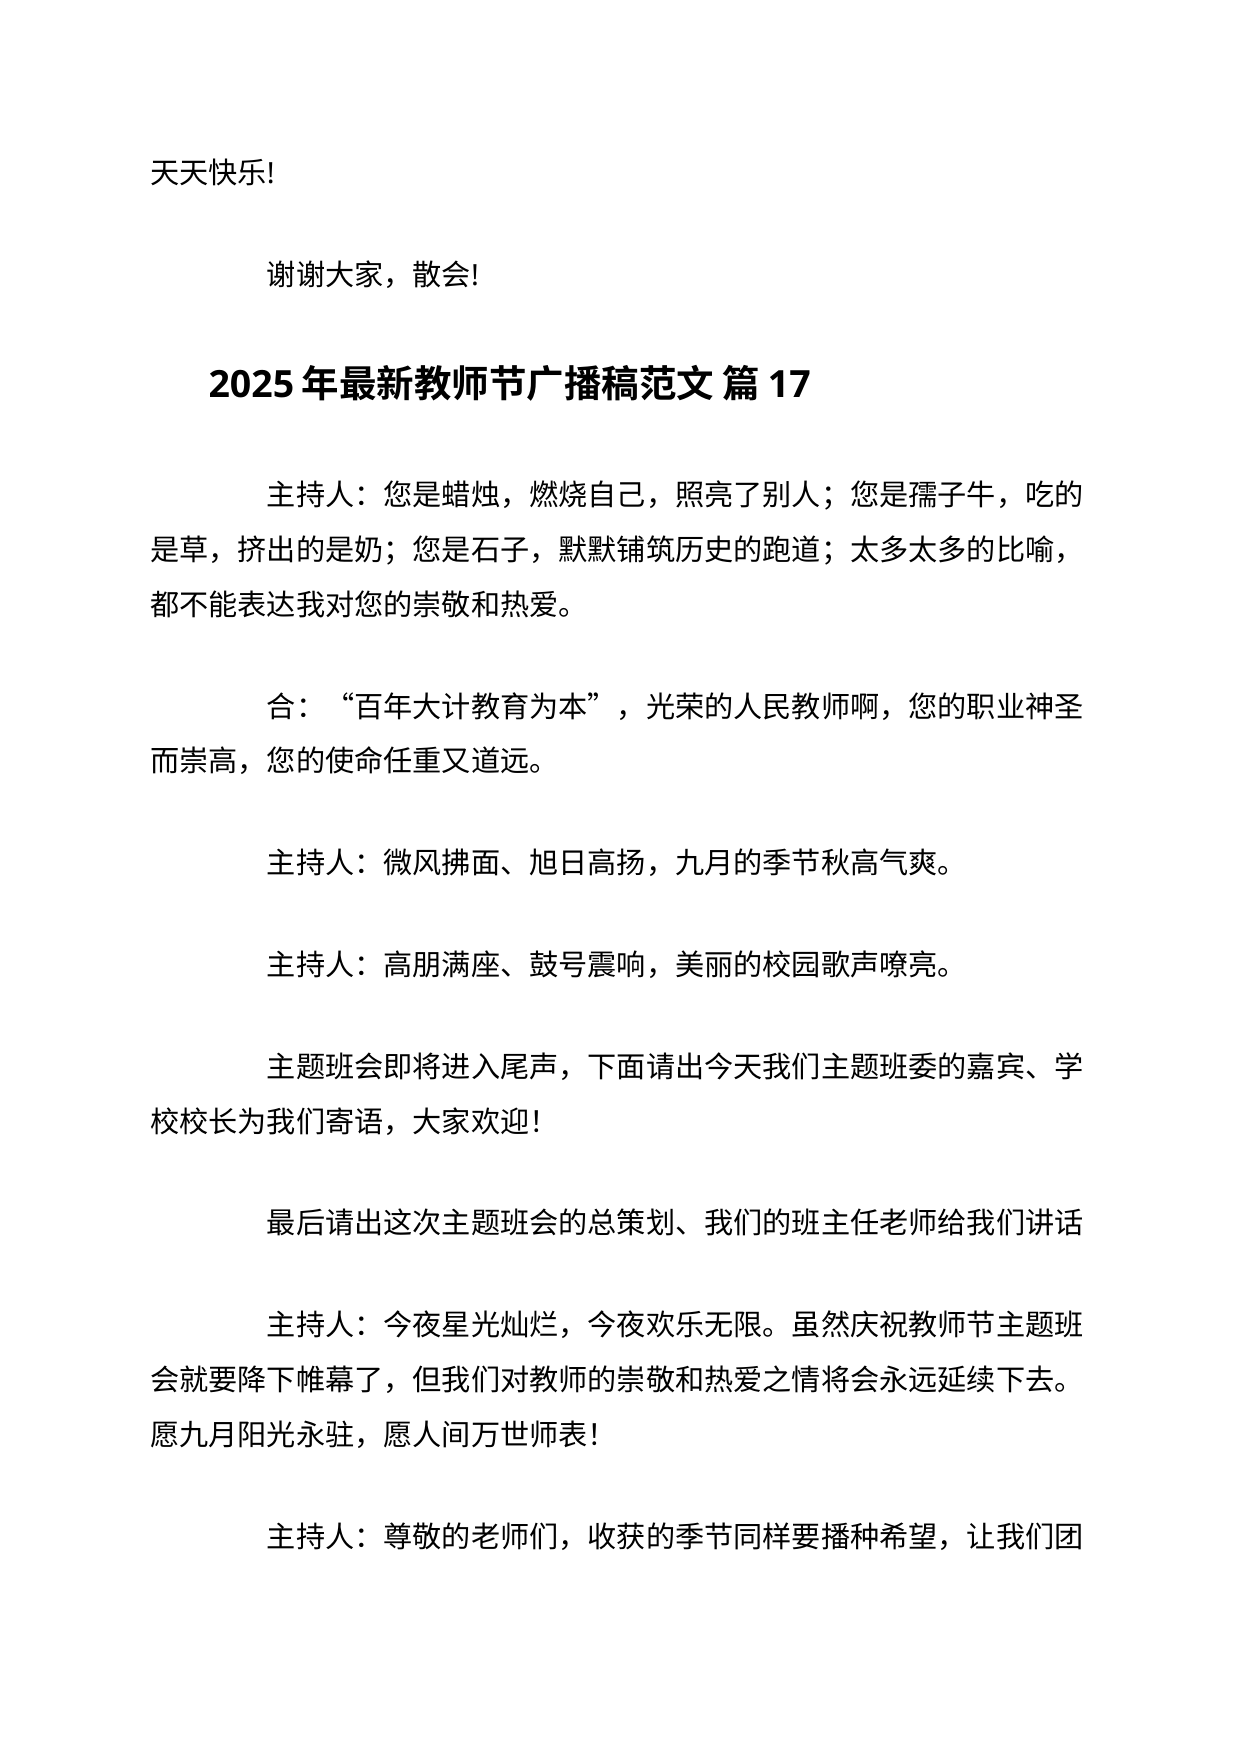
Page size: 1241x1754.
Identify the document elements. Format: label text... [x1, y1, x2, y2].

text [150, 1513, 1090, 1556]
text 2025年最新教师节广播稿范文 篇17 [150, 354, 1090, 408]
text 主持人：微风拂面、旭日高扬，九月的季节秋高气爽。 [150, 840, 1090, 882]
text 主题班会即将进入尾声，下面请出今天我们主题班委的嘉宾、学校校长为我们寄语，大家欢迎！ [150, 1043, 1090, 1141]
text 主持人：高朋满座、鼓号震响，美丽的校园歌声嘹亮。 [150, 942, 1090, 984]
text 谢谢大家，散会! [150, 252, 1090, 294]
text 最后请出这次主题班会的总策划、我们的班主任老师给我们讲话 [150, 1200, 1090, 1242]
text 合：“百年大计教育为本”，光荣的人民教师啊，您的职业神圣而崇高，您的使命任重又道远。 [150, 683, 1090, 780]
text 主持人：今夜星光灿烂，今夜欢乐无限。虽然庆祝教师节主题班会就要降下帷幕了，但我们对教师的崇敬和热爱之情将会永远延续下去。愿九月阳光永驻，愿人间万世师表！ [150, 1302, 1090, 1454]
text 主持人：您是蜡烛，燃烧自己，照亮了别人；您是孺子牛，吃的是草，挤出的是奶；您是石子，默默铺筑历史的跑道；太多太多的比喻，都不能表达我对您的崇敬和热爱。 [150, 472, 1090, 624]
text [150, 150, 1090, 192]
